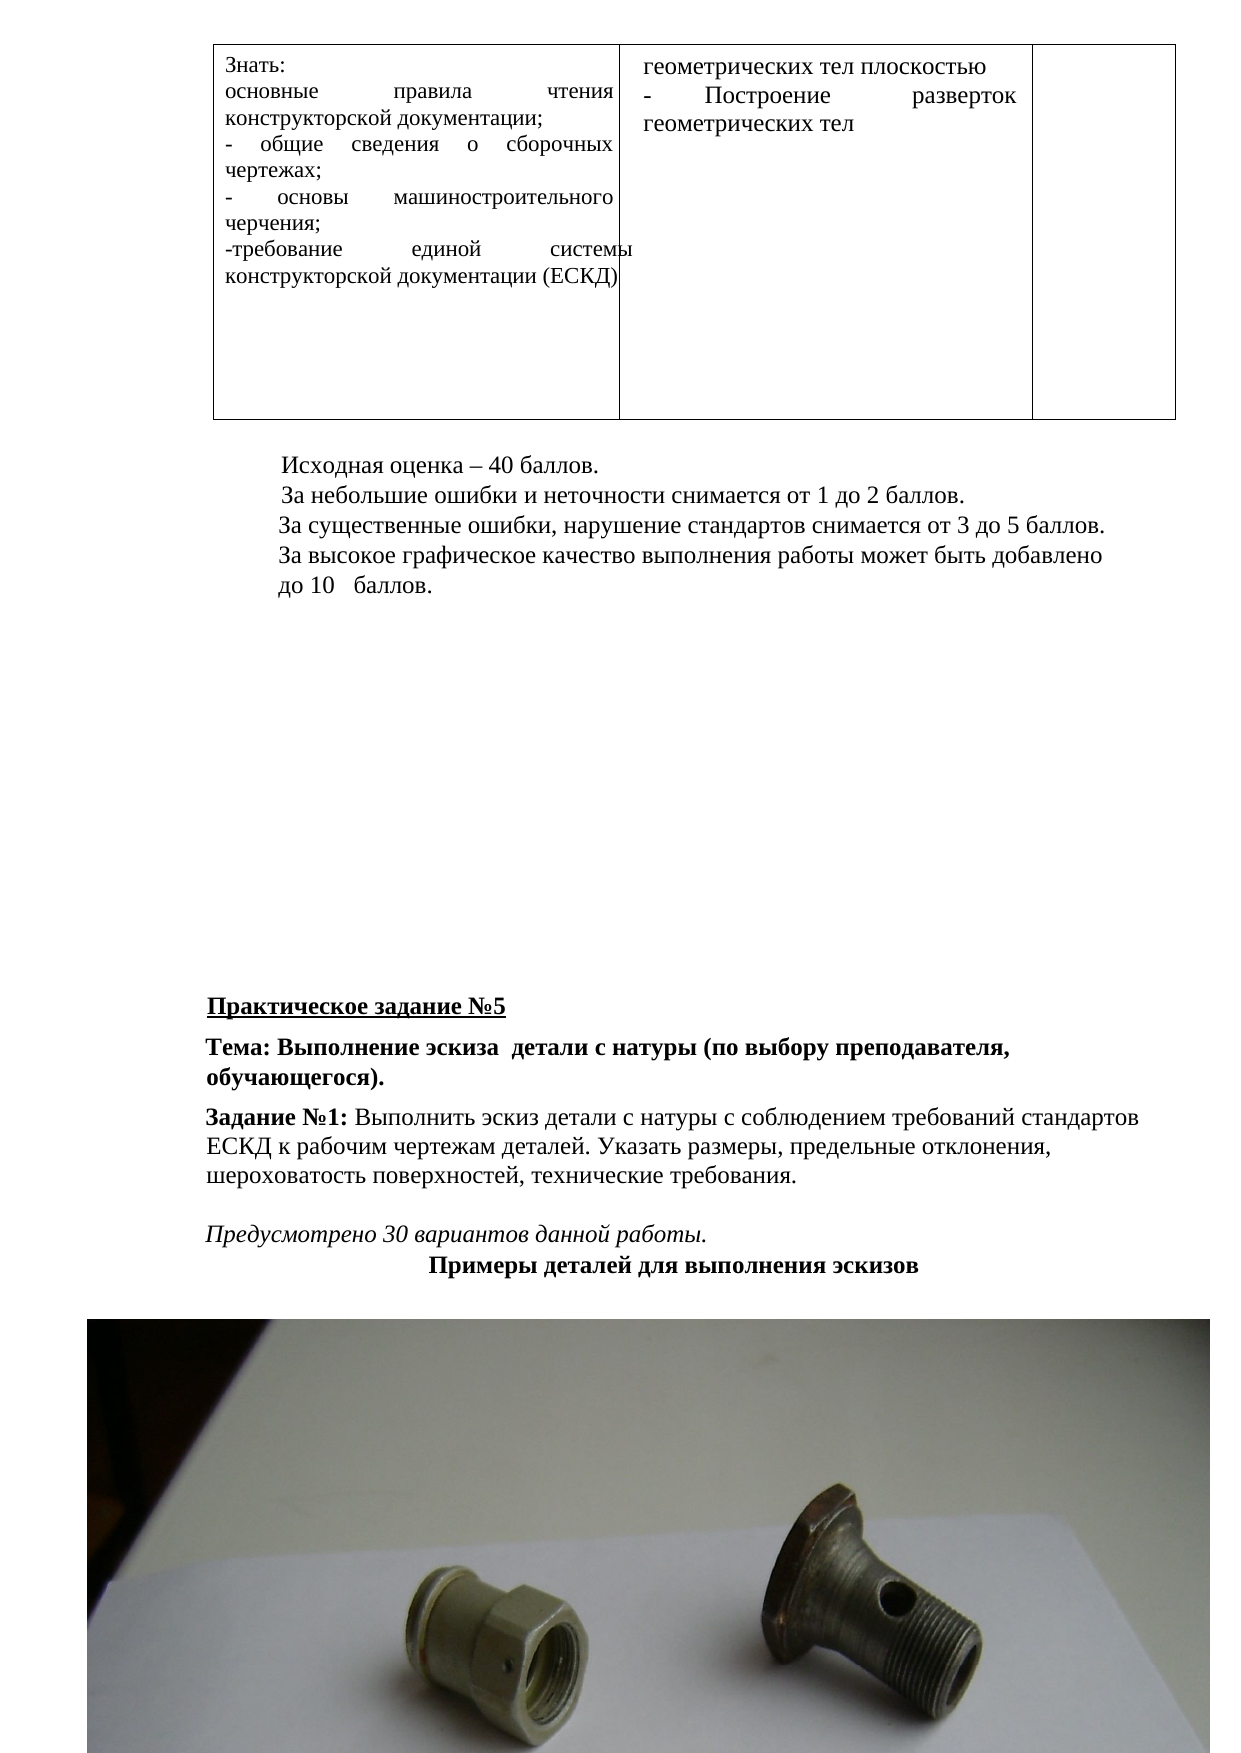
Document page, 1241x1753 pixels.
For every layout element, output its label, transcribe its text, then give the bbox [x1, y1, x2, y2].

picture [87, 1319, 1210, 1753]
text За высокое графическое качество выполнения работы может быть добавлено [205, 540, 1175, 568]
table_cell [620, 45, 1032, 419]
text Задание №1: Выполнить эскиз детали с натуры с соблюдением требований стандартов ЕСКД к рабочим чертежам деталей. Указать размеры, предельные отклонения, шероховатость поверхностей, технические требования. [205, 1103, 1182, 1188]
text до 10 баллов. [205, 570, 1175, 598]
subtitle Тема: Выполнение эскиза детали с натуры (по выбору преподавателя, обучающегося). [205, 1032, 1182, 1091]
text Примеры деталей для выполнения эскизов [428, 1250, 1175, 1278]
text Предусмотрено 30 вариантов данной работы. [205, 1219, 1182, 1247]
table_cell [1033, 45, 1175, 419]
text Исходная оценка – 40 баллов. [281, 450, 1175, 479]
text За существенные ошибки, нарушение стандартов снимается от 3 до 5 баллов. [205, 510, 1175, 539]
subtitle Практическое задание №5 [207, 991, 1182, 1020]
text За небольшие ошибки и неточности снимается от 1 до 2 баллов. [281, 480, 1175, 509]
table_cell Знать: основные правила чтения конструкторской документации; - общие сведения о сборочных чертежах; - основы машиностроительного черчения; -требование единой системы конструкторской документации (ЕСКД) [214, 45, 619, 419]
